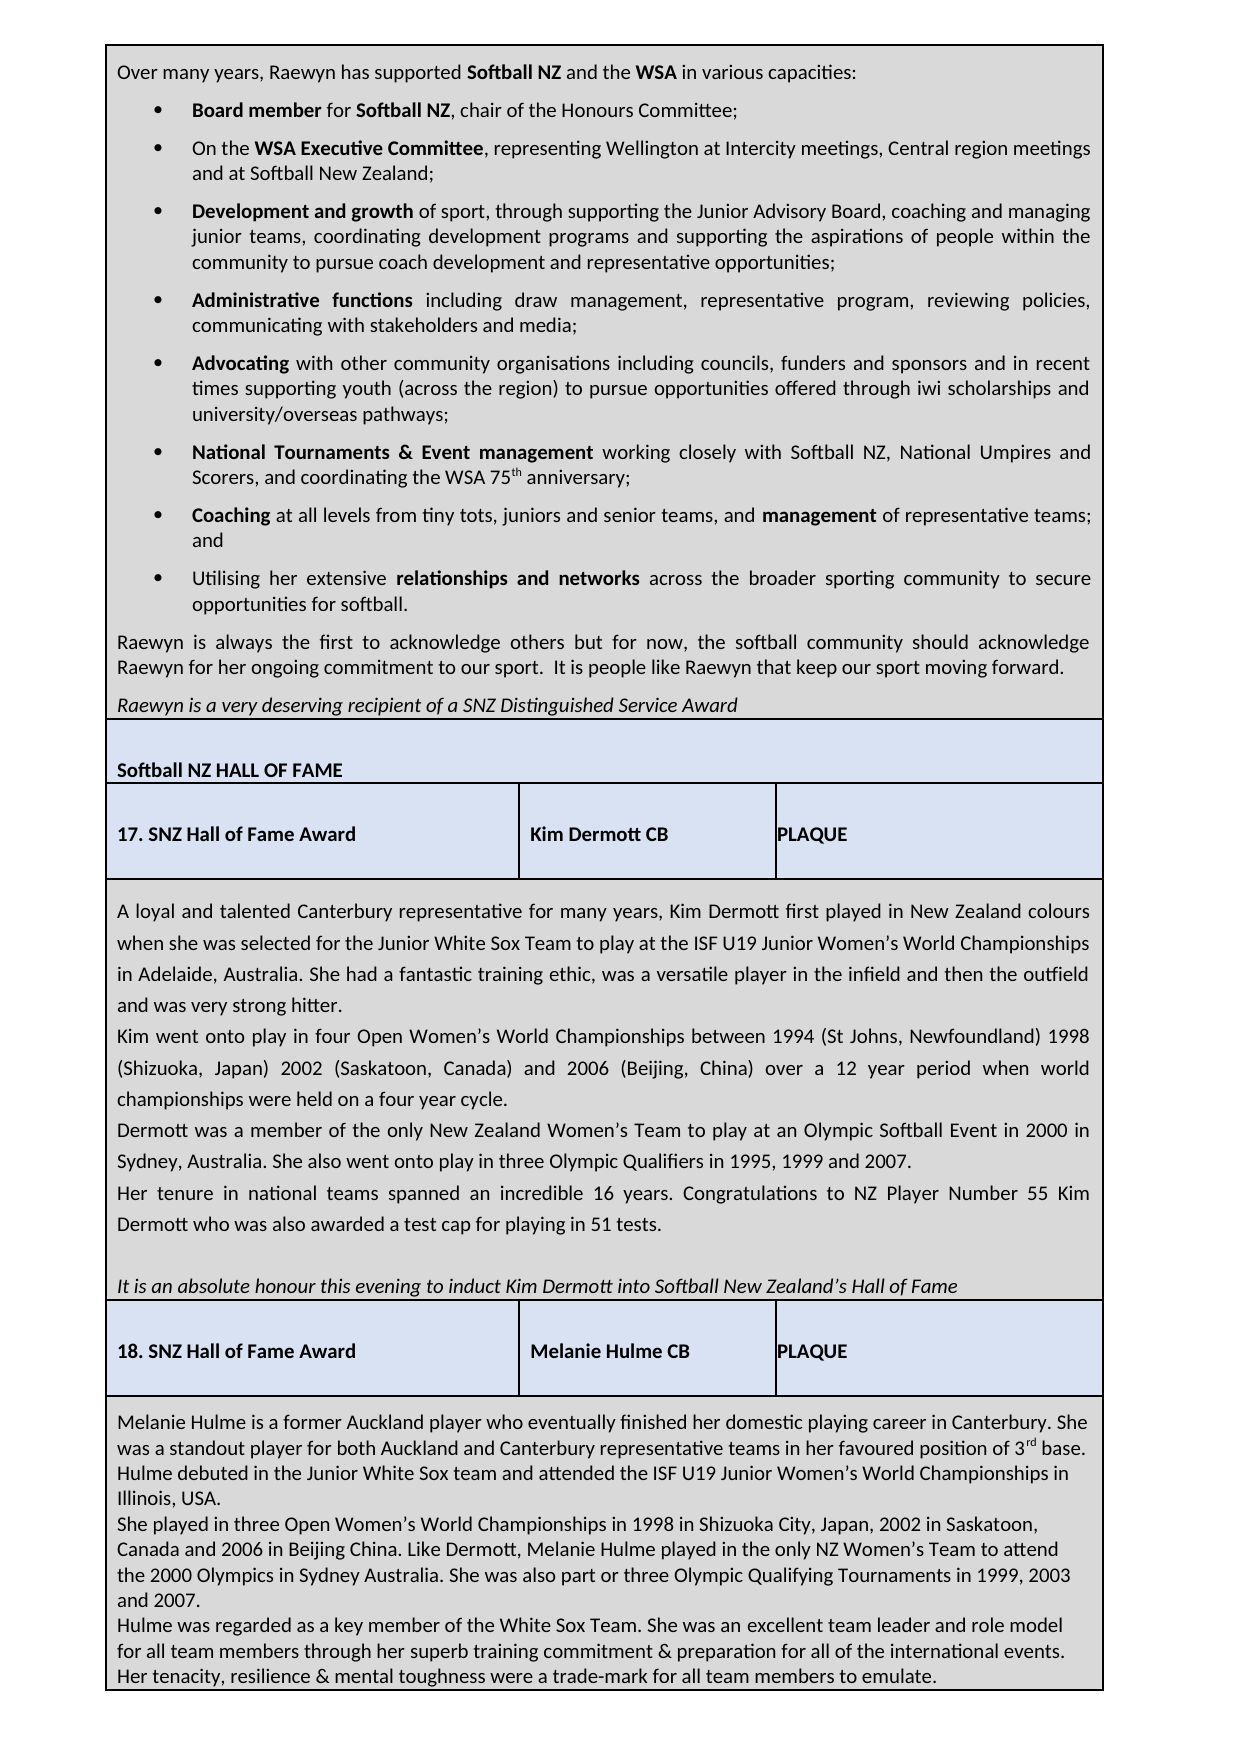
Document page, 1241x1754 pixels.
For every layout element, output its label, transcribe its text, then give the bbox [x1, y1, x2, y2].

table_cell A loyal and talented Canterbury representative for many years, Kim Dermott first played in New Zealand colours when she was selected for the Junior White Sox Team to play at the ISF U19 Junior Women’s World Championships in Adelaide, Australia. She had a fantastic training ethic, was a versatile player in the infield and then the outfield and was very strong hitter. Kim went onto play in four Open Women’s World Championships between 1994 (St Johns, Newfoundland) 1998 (Shizuoka, Japan) 2002 (Saskatoon, Canada) and 2006 (Beijing, China) over a 12 year period when world championships were held on a four year cycle. Dermott was a member of the only New Zealand Women’s Team to play at an Olympic Softball Event in 2000 in Sydney, Australia. She also went onto play in three Olympic Qualifiers in 1995, 1999 and 2007. Her tenure in national teams spanned an incredible 16 years. Congratulations to NZ Player Number 55 Kim Dermott who was also awarded a test cap for playing in 51 tests. It is an absolute honour this evening to induct Kim Dermott into Softball New Zealand’s Hall of Fame [107, 880, 1102, 1299]
table_cell PLAQUE [777, 1301, 1102, 1395]
table_cell Melanie Hulme CB [520, 1301, 775, 1395]
table_cell 17. SNZ Hall of Fame Award [107, 784, 518, 878]
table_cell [107, 1397, 1102, 1689]
table_cell PLAQUE [777, 784, 1102, 878]
table_cell 18. SNZ Hall of Fame Award [107, 1301, 518, 1395]
table_cell Kim Dermott CB [520, 784, 775, 878]
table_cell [107, 46, 1102, 718]
table_cell Softball NZ HALL OF FAME [107, 720, 1102, 782]
